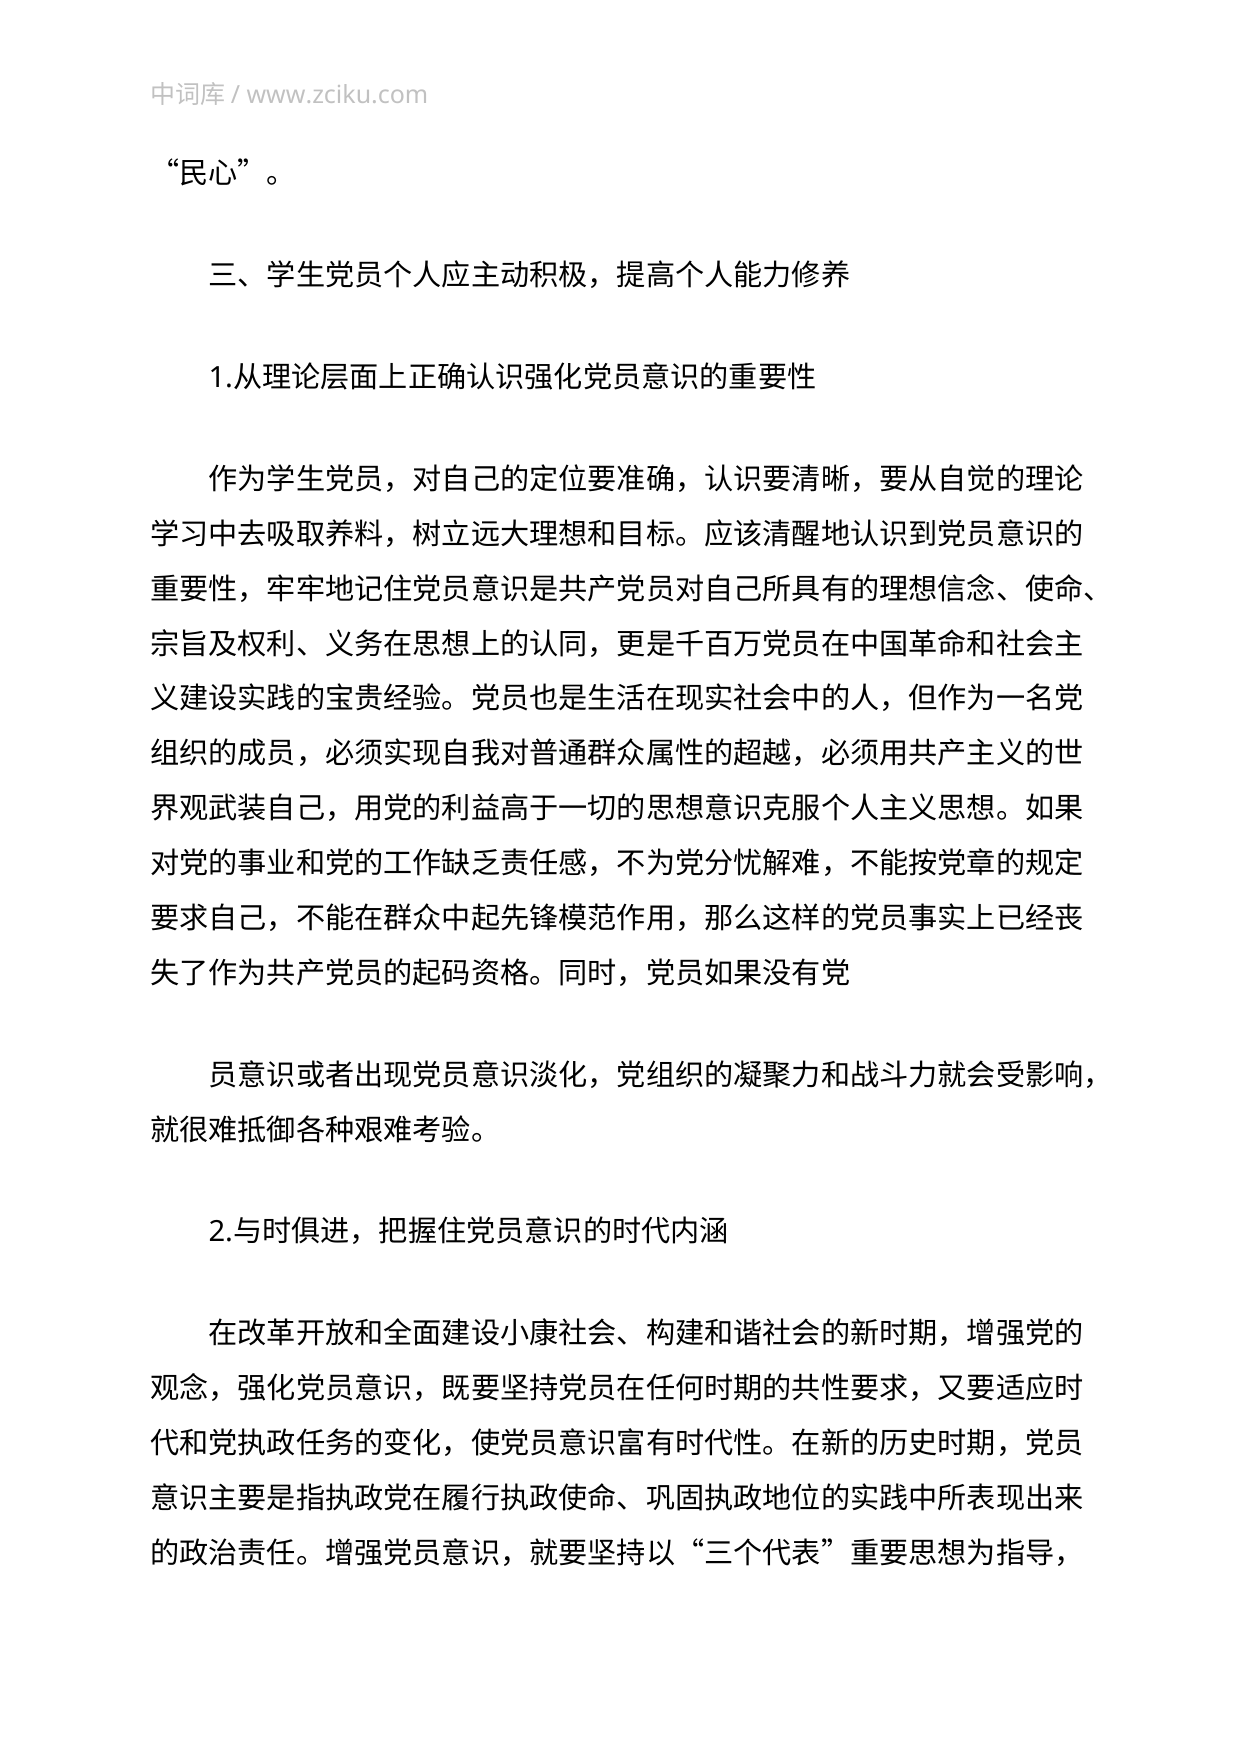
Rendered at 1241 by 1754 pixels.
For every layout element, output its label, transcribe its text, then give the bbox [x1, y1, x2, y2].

text 2.与时俱进，把握住党员意识的时代内涵 [150, 1208, 1090, 1250]
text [150, 1310, 1090, 1572]
text 作为学生党员，对自己的定位要准确，认识要清晰，要从自觉的理论学习中去吸取养料，树立远大理想和目标。应该清醒地认识到党员意识的重要性，牢牢地记住党员意识是共产党员对自己所具有的理想信念、使命、宗旨及权利、义务在思想上的认同，更是千百万党员在中国革命和社会主义建设实践的宝贵经验。党员也是生活在现实社会中的人，但作为一名党组织的成员，必须实现自我对普通群众属性的超越，必须用共产主义的世界观武装自己，用党的利益高于一切的思想意识克服个人主义思想。如果对党的事业和党的工作缺乏责任感，不为党分忧解难，不能按党章的规定要求自己，不能在群众中起先锋模范作用，那么这样的党员事实上已经丧失了作为共产党员的起码资格。同时，党员如果没有党 [150, 456, 1090, 992]
text 员意识或者出现党员意识淡化，党组织的凝聚力和战斗力就会受影响，就很难抵御各种艰难考验。 [150, 1051, 1090, 1148]
text 三、学生党员个人应主动积极，提高个人能力修养 [150, 252, 1090, 294]
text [150, 150, 1090, 192]
text 1.从理论层面上正确认识强化党员意识的重要性 [150, 353, 1090, 396]
